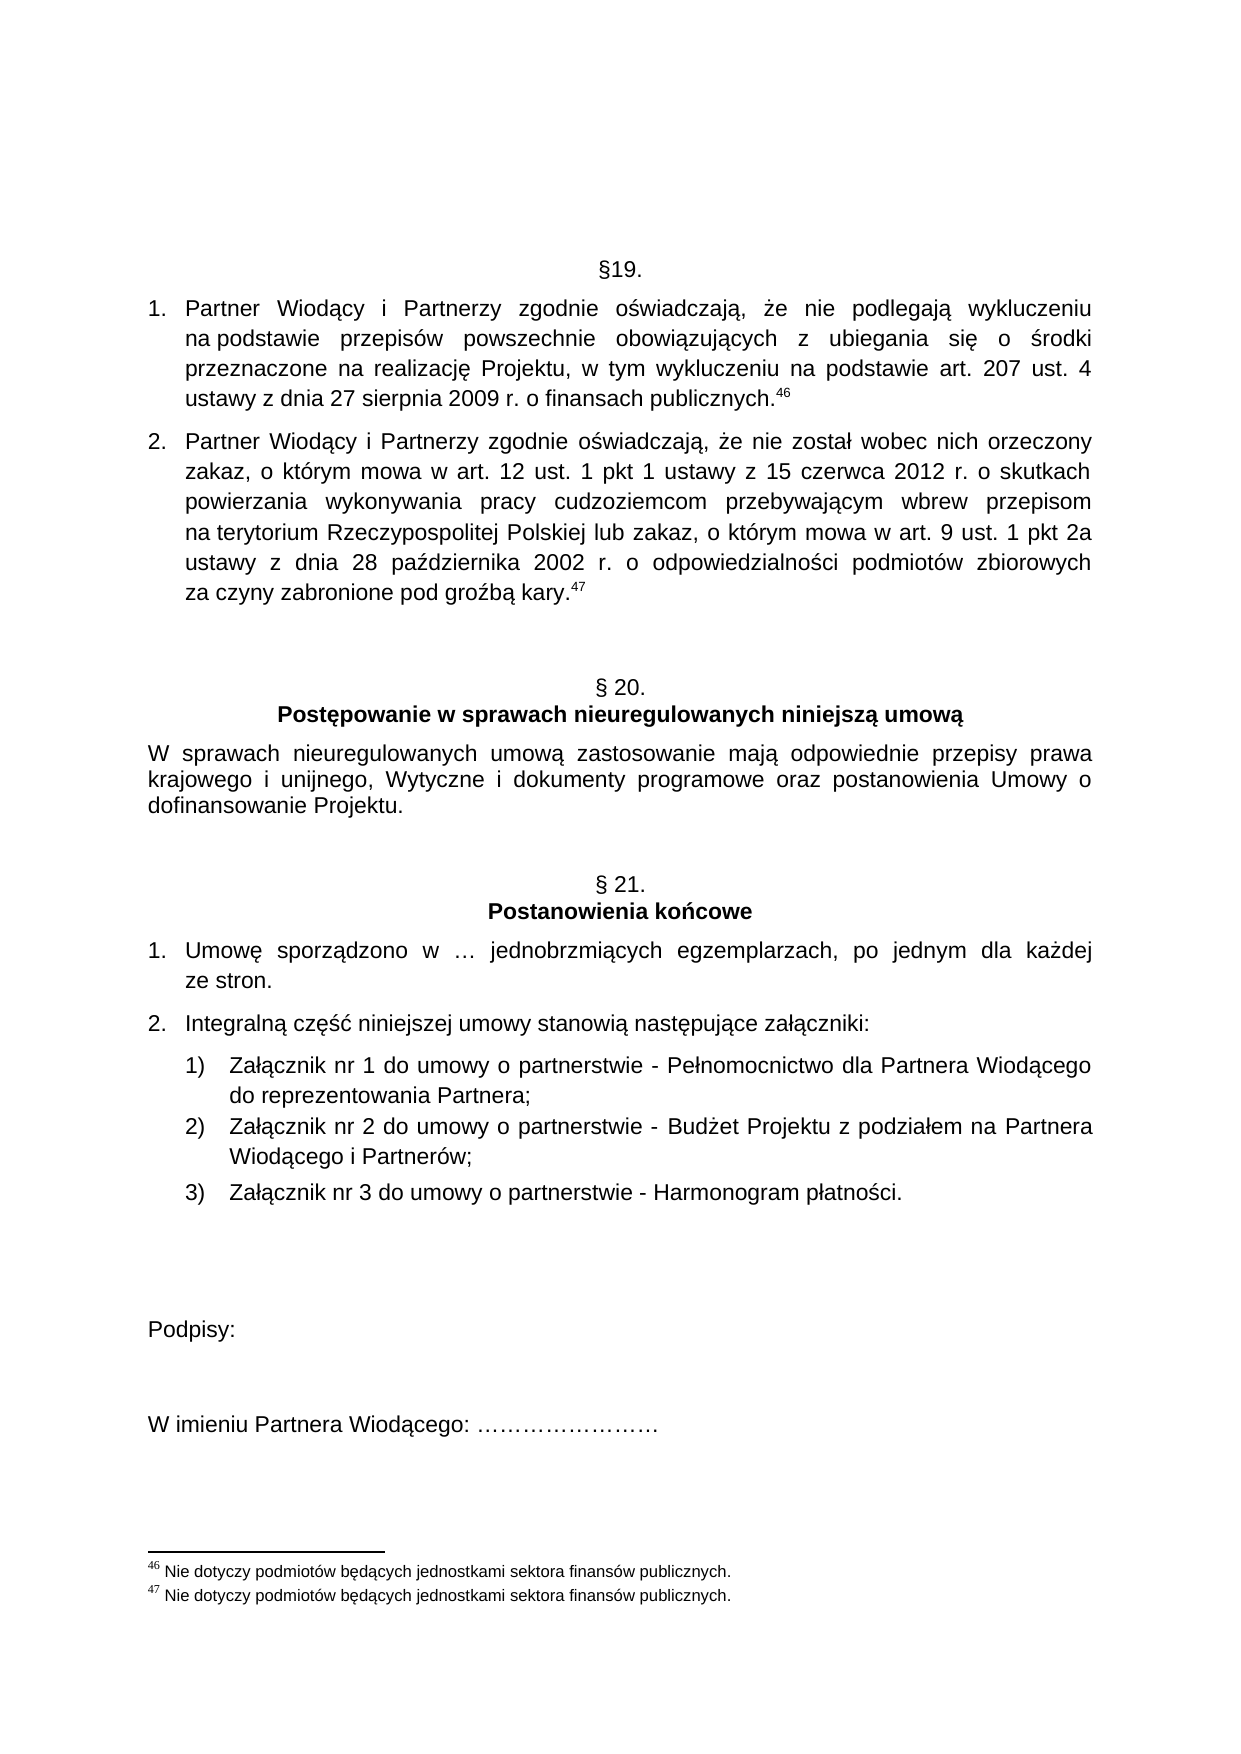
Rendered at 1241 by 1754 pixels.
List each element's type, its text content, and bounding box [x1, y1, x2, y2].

list Partner Wiodący i Partnerzy zgodnie oświadczają, że nie podlegają wykluczeniu na podstawie przepisów powszechnie obowiązujących z ubiegania się o środki przeznaczone na realizację Projektu, w tym wykluczeniu na podstawie art. 207 ust. 4 ustawy z dnia 27 sierpnia 2009 r. o finansach publicznych. [148, 294, 1093, 412]
text Postanowienia końcowe [148, 898, 1093, 924]
list Załącznik nr 1 do umowy o partnerstwie - Pełnomocnictwo dla Partnera Wiodącego do reprezentowania Partnera; [185, 1052, 1093, 1109]
text Postępowanie w sprawach nieuregulowanych niniejszą umową [148, 701, 1093, 727]
text § 21. [148, 871, 1093, 898]
text §19. [148, 256, 1093, 282]
list Integralną część niniejszej umowy stanowią następujące załączniki: [148, 1009, 1093, 1036]
text W imieniu Partnera Wiodącego: …………………… [148, 1411, 1093, 1437]
list Partner Wiodący i Partnerzy zgodnie oświadczają, że nie został wobec nich orzeczony zakaz, o którym mowa w art. 12 ust. 1 pkt 1 ustawy z 15 czerwca 2012 r. o skutkach powierzania wykonywania pracy cudzoziemcom przebywającym wbrew przepisom na terytorium Rzeczypospolitej Polskiej lub zakaz, o którym mowa w art. 9 ust. 1 pkt 2a ustawy z dnia 28 października 2002 r. o odpowiedzialności podmiotów zbiorowych za czyny zabronione pod groźbą kary. [148, 428, 1093, 605]
list Załącznik nr 3 do umowy o partnerstwie - Harmonogram płatności. [185, 1179, 1093, 1206]
list Umowę sporządzono w … jednobrzmiących egzemplarzach, po jednym dla każdej ze stron. [148, 937, 1093, 993]
text § 20. [148, 674, 1093, 701]
text Podpisy: [148, 1316, 1093, 1343]
list Załącznik nr 2 do umowy o partnerstwie - Budżet Projektu z podziałem na Partnera Wiodącego i Partnerów; [185, 1113, 1093, 1169]
text W sprawach nieuregulowanych umową zastosowanie mają odpowiednie przepisy prawa krajowego i unijnego, Wytyczne i dokumenty programowe oraz postanowienia Umowy o dofinansowanie Projektu. [148, 739, 1093, 819]
